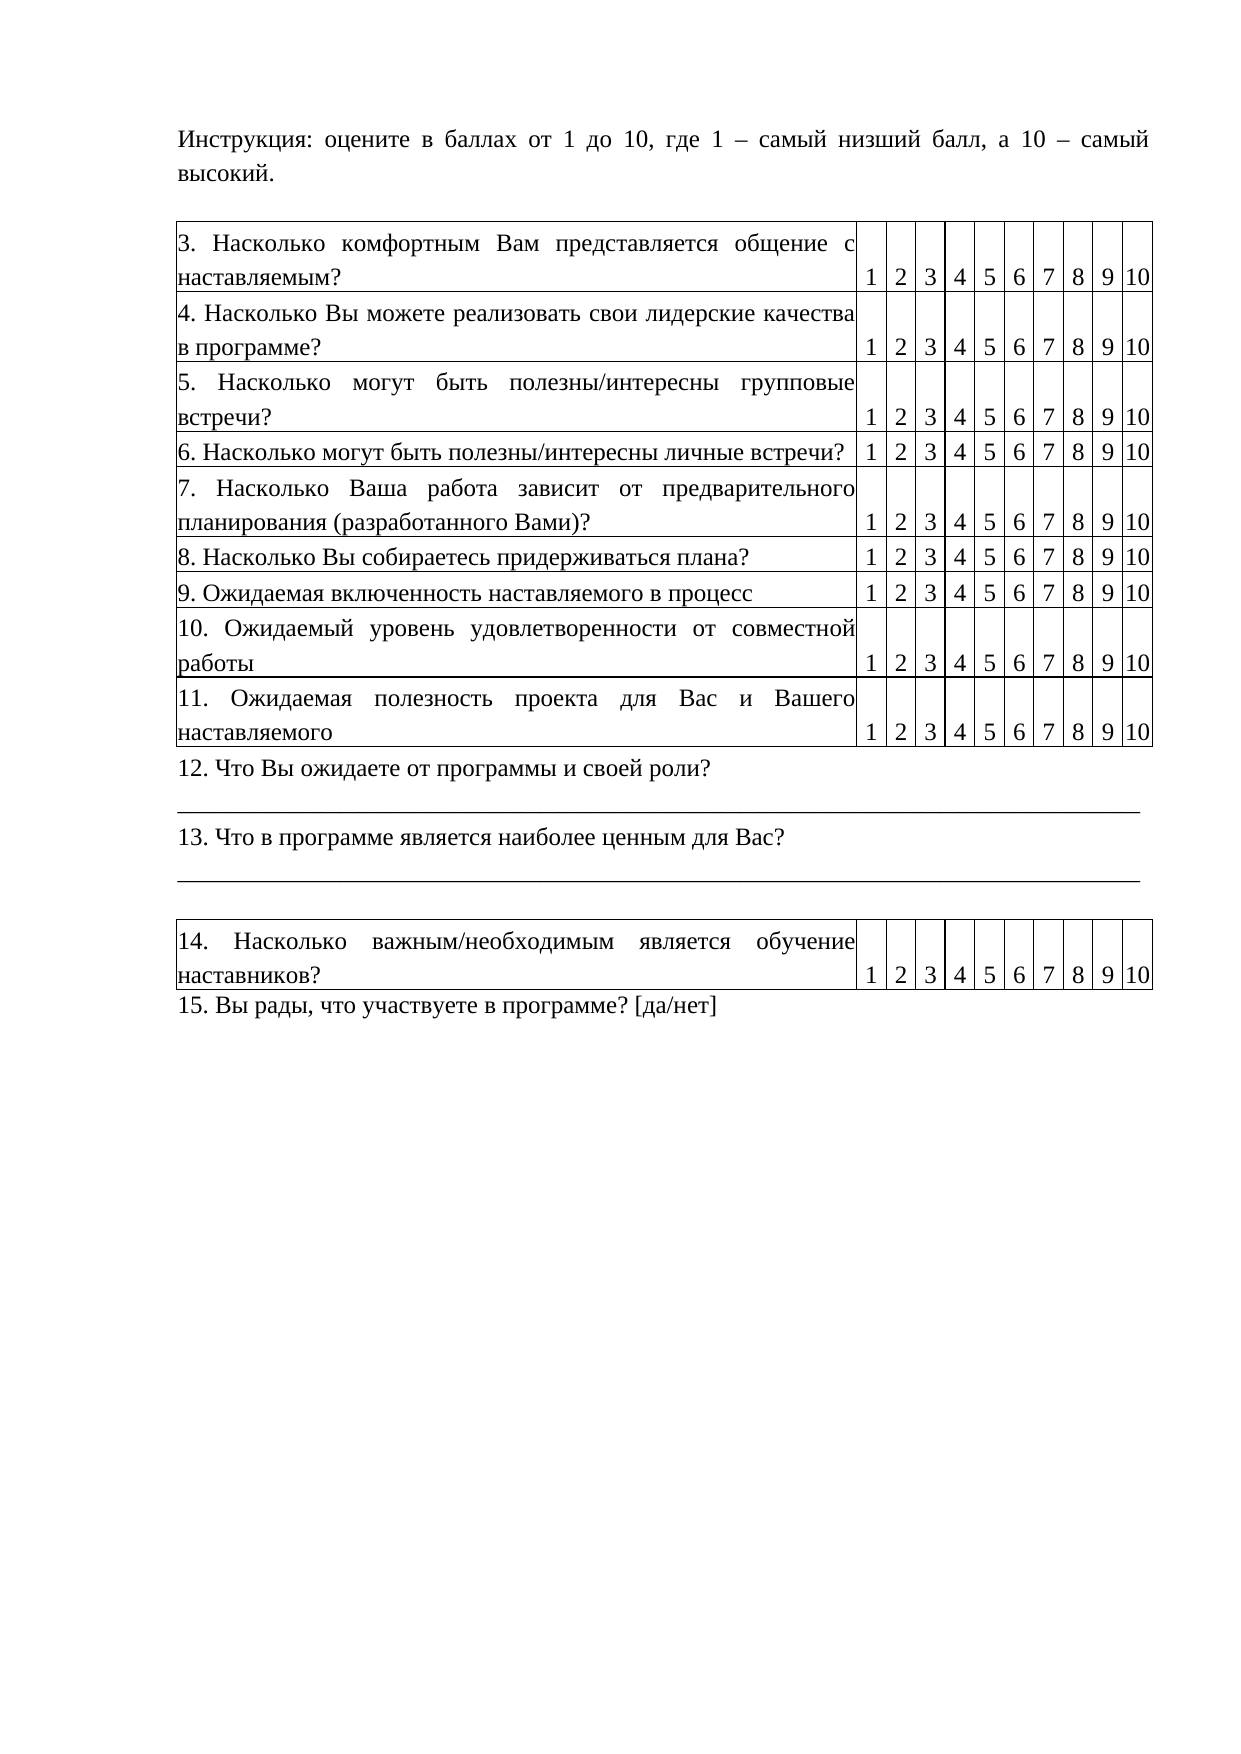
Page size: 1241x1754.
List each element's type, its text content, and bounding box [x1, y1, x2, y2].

table_cell 7 [1034, 678, 1063, 746]
table_cell 8 [1064, 362, 1092, 431]
table_cell 1 [857, 467, 886, 536]
table_cell 3 [916, 432, 944, 466]
table_header 10 [1123, 222, 1152, 291]
text _____________________________________________________________________________ [177, 850, 1152, 885]
table_cell 6 [1005, 537, 1033, 571]
table_cell 5 [975, 467, 1004, 536]
table_cell 3 [916, 678, 944, 746]
table_cell 11. Ожидаемая полезность проекта для Вас и Вашего наставляемого [177, 678, 856, 746]
table_header 4 [946, 222, 974, 291]
table_cell 5. Насколько могут быть полезны/интересны групповые встречи? [177, 362, 856, 431]
table_cell 8 [1064, 537, 1092, 571]
table_cell 10 [1123, 467, 1152, 536]
table_cell 2 [887, 292, 915, 361]
table_cell 1 [857, 537, 886, 571]
table_cell 10. Ожидаемый уровень удовлетворенности от совместной работы [177, 608, 856, 676]
table_header 8 [1064, 222, 1092, 291]
table_header 3. Насколько комфортным Вам представляется общение с наставляемым? [177, 222, 856, 291]
table_cell 9 [1093, 537, 1122, 571]
table_cell 8 [1064, 678, 1092, 746]
table_cell 1 [857, 432, 886, 466]
table_cell 3 [916, 467, 944, 536]
text 13. Что в программе является наиболее ценным для Вас? [177, 816, 1152, 850]
table_cell 7 [1034, 362, 1063, 431]
table_cell 3 [916, 292, 944, 361]
text 12. Что Вы ожидаете от программы и своей роли? [177, 747, 1152, 782]
table_header 10 [1123, 920, 1152, 989]
table_cell 10 [1123, 608, 1152, 676]
text _____________________________________________________________________________ [177, 782, 1152, 816]
table_cell 6 [1005, 432, 1033, 466]
table_cell 1 [857, 362, 886, 431]
table_cell 7 [1034, 572, 1063, 607]
table_cell 8 [1064, 432, 1092, 466]
table_cell 6 [1005, 608, 1033, 676]
table_header 6 [1005, 222, 1033, 291]
table_cell 4 [946, 432, 974, 466]
table_cell 9 [1093, 362, 1122, 431]
table_cell 3 [916, 608, 944, 676]
table_header 3 [916, 920, 944, 989]
table_cell 1 [857, 608, 886, 676]
table_cell 6 [1005, 362, 1033, 431]
table_cell 7 [1034, 608, 1063, 676]
table_header 4 [946, 920, 974, 989]
table_cell 7 [1034, 467, 1063, 536]
table_cell 10 [1123, 537, 1152, 571]
table_header 3 [916, 222, 944, 291]
table_cell 4 [946, 362, 974, 431]
table_cell 9 [1093, 467, 1122, 536]
table_cell 5 [975, 432, 1004, 466]
table_cell 7 [1034, 537, 1063, 571]
table_cell 4 [946, 678, 974, 746]
table_cell 4 [946, 292, 974, 361]
table_header 7 [1034, 222, 1063, 291]
table_cell 10 [1123, 678, 1152, 746]
table_cell 10 [1123, 292, 1152, 361]
table_header 9 [1093, 222, 1122, 291]
table_cell 2 [887, 678, 915, 746]
table_header 6 [1005, 920, 1033, 989]
table_cell 8 [1064, 292, 1092, 361]
text Инструкция: оцените в баллах от 1 до 10, где 1 – самый низший балл, а 10 – самый высокий. [177, 118, 1152, 187]
table_cell 9 [1093, 608, 1122, 676]
table_cell 2 [887, 467, 915, 536]
table_header 5 [975, 222, 1004, 291]
table_cell 6 [1005, 467, 1033, 536]
table_cell 6 [1005, 572, 1033, 607]
table_header 2 [887, 920, 915, 989]
table_header 2 [887, 222, 915, 291]
table_cell 6 [1005, 292, 1033, 361]
table_cell 4 [946, 467, 974, 536]
table_header 14. Насколько важным/необходимым является обучение наставников? [177, 920, 856, 989]
table_cell 9 [1093, 572, 1122, 607]
table_header 5 [975, 920, 1004, 989]
table_cell 5 [975, 678, 1004, 746]
table_cell 1 [857, 678, 886, 746]
table_cell 2 [887, 362, 915, 431]
table_cell 4 [946, 608, 974, 676]
table_cell 2 [887, 572, 915, 607]
table_cell 5 [975, 292, 1004, 361]
table_cell 8 [1064, 467, 1092, 536]
table_cell 8 [1064, 608, 1092, 676]
table_cell 5 [975, 608, 1004, 676]
text 15. Вы рады, что участвуете в программе? [да/нет] [177, 990, 1152, 1019]
table_cell 2 [887, 432, 915, 466]
table_cell 3 [916, 572, 944, 607]
table_cell 4 [946, 572, 974, 607]
table_header 8 [1064, 920, 1092, 989]
table_cell 10 [1123, 362, 1152, 431]
table_cell 5 [975, 362, 1004, 431]
table_cell 9 [1093, 432, 1122, 466]
table_cell 7 [1034, 292, 1063, 361]
table_cell 4 [946, 537, 974, 571]
table_cell 5 [975, 537, 1004, 571]
table_cell 7. Насколько Ваша работа зависит от предварительного планирования (разработанного Вами)? [177, 467, 856, 536]
table_cell 10 [1123, 432, 1152, 466]
table_cell 10 [1123, 572, 1152, 607]
table_cell 6. Насколько могут быть полезны/интересны личные встречи? [177, 432, 856, 466]
table_cell 4. Насколько Вы можете реализовать свои лидерские качества в программе? [177, 292, 856, 361]
table_cell 8. Насколько Вы собираетесь придерживаться плана? [177, 537, 856, 571]
table_header 9 [1093, 920, 1122, 989]
table_cell 1 [857, 572, 886, 607]
table_header 1 [857, 222, 886, 291]
table_cell 6 [1005, 678, 1033, 746]
table_cell 8 [1064, 572, 1092, 607]
table_cell 2 [887, 537, 915, 571]
table_cell 9 [1093, 678, 1122, 746]
table_cell 1 [857, 292, 886, 361]
table_cell 7 [1034, 432, 1063, 466]
table_cell 3 [916, 537, 944, 571]
table_header 7 [1034, 920, 1063, 989]
table_cell 5 [975, 572, 1004, 607]
table_header 1 [857, 920, 886, 989]
table_cell 3 [916, 362, 944, 431]
table_cell 9. Ожидаемая включенность наставляемого в процесс [177, 572, 856, 607]
table_cell 2 [887, 608, 915, 676]
table_cell 9 [1093, 292, 1122, 361]
